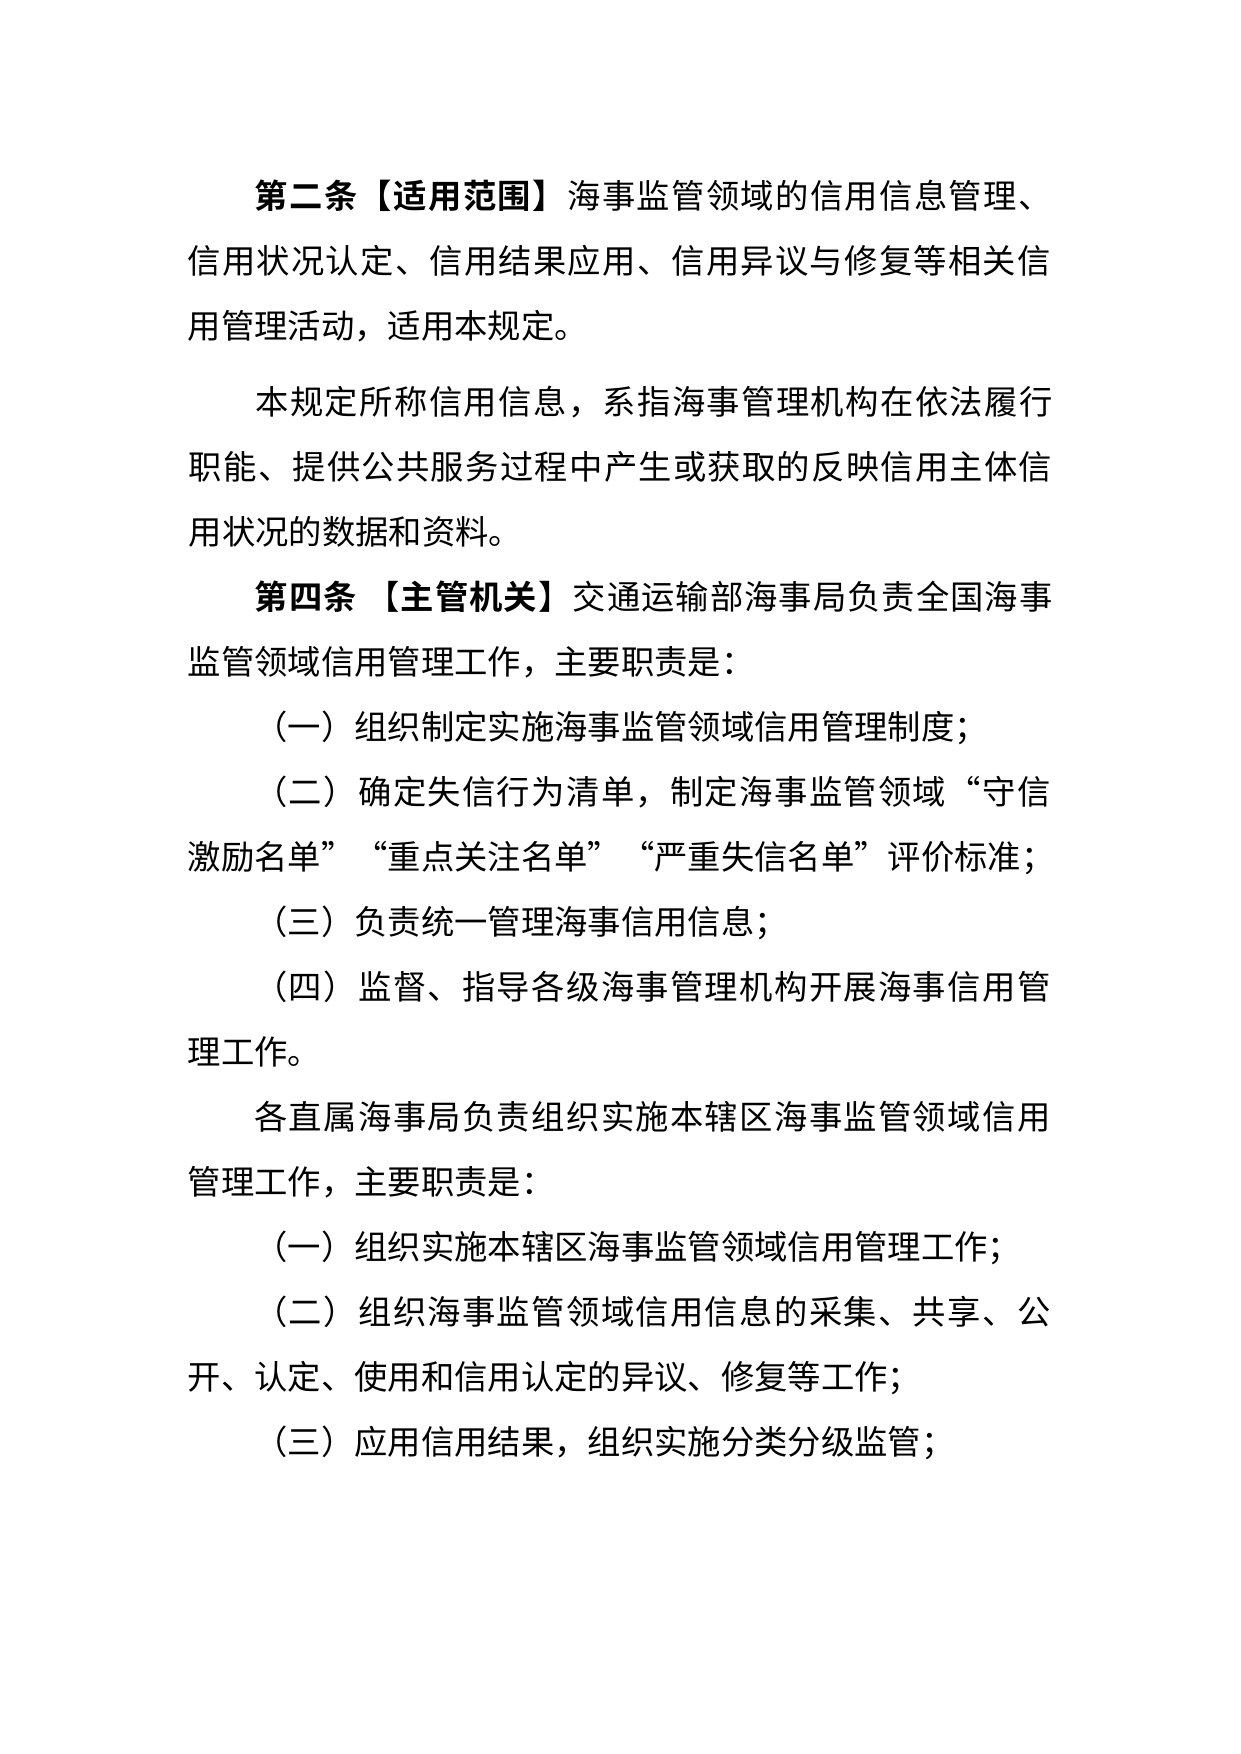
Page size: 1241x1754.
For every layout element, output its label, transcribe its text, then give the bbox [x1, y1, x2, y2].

text （四）监督、指导各级海事管理机构开展海事信用管理工作。 [187, 953, 1053, 1083]
text 各直属海事局负责组织实施本辖区海事监管领域信用管理工作，主要职责是： [187, 1083, 1053, 1213]
text 第四条 【主管机关】交通运输部海事局负责全国海事监管领域信用管理工作，主要职责是： [187, 563, 1053, 693]
text （三）应用信用结果，组织实施分类分级监管； [187, 1408, 1053, 1473]
text 本规定所称信用信息，系指海事管理机构在依法履行职能、提供公共服务过程中产生或获取的反映信用主体信用状况的数据和资料。 [189, 368, 1053, 563]
text （一）组织实施本辖区海事监管领域信用管理工作； [187, 1213, 1053, 1278]
text （二）确定失信行为清单，制定海事监管领域“守信激励名单”“重点关注名单”“严重失信名单”评价标准； [187, 758, 1053, 888]
text （三）负责统一管理海事信用信息； [187, 888, 1053, 953]
text （二）组织海事监管领域信用信息的采集、共享、公开、认定、使用和信用认定的异议、修复等工作； [187, 1278, 1053, 1408]
text （一）组织制定实施海事监管领域信用管理制度； [187, 693, 1053, 758]
list 第二条【适用范围】海事监管领域的信用信息管理、信用状况认定、信用结果应用、信用异议与修复等相关信用管理活动，适用本规定。 [187, 162, 1053, 357]
